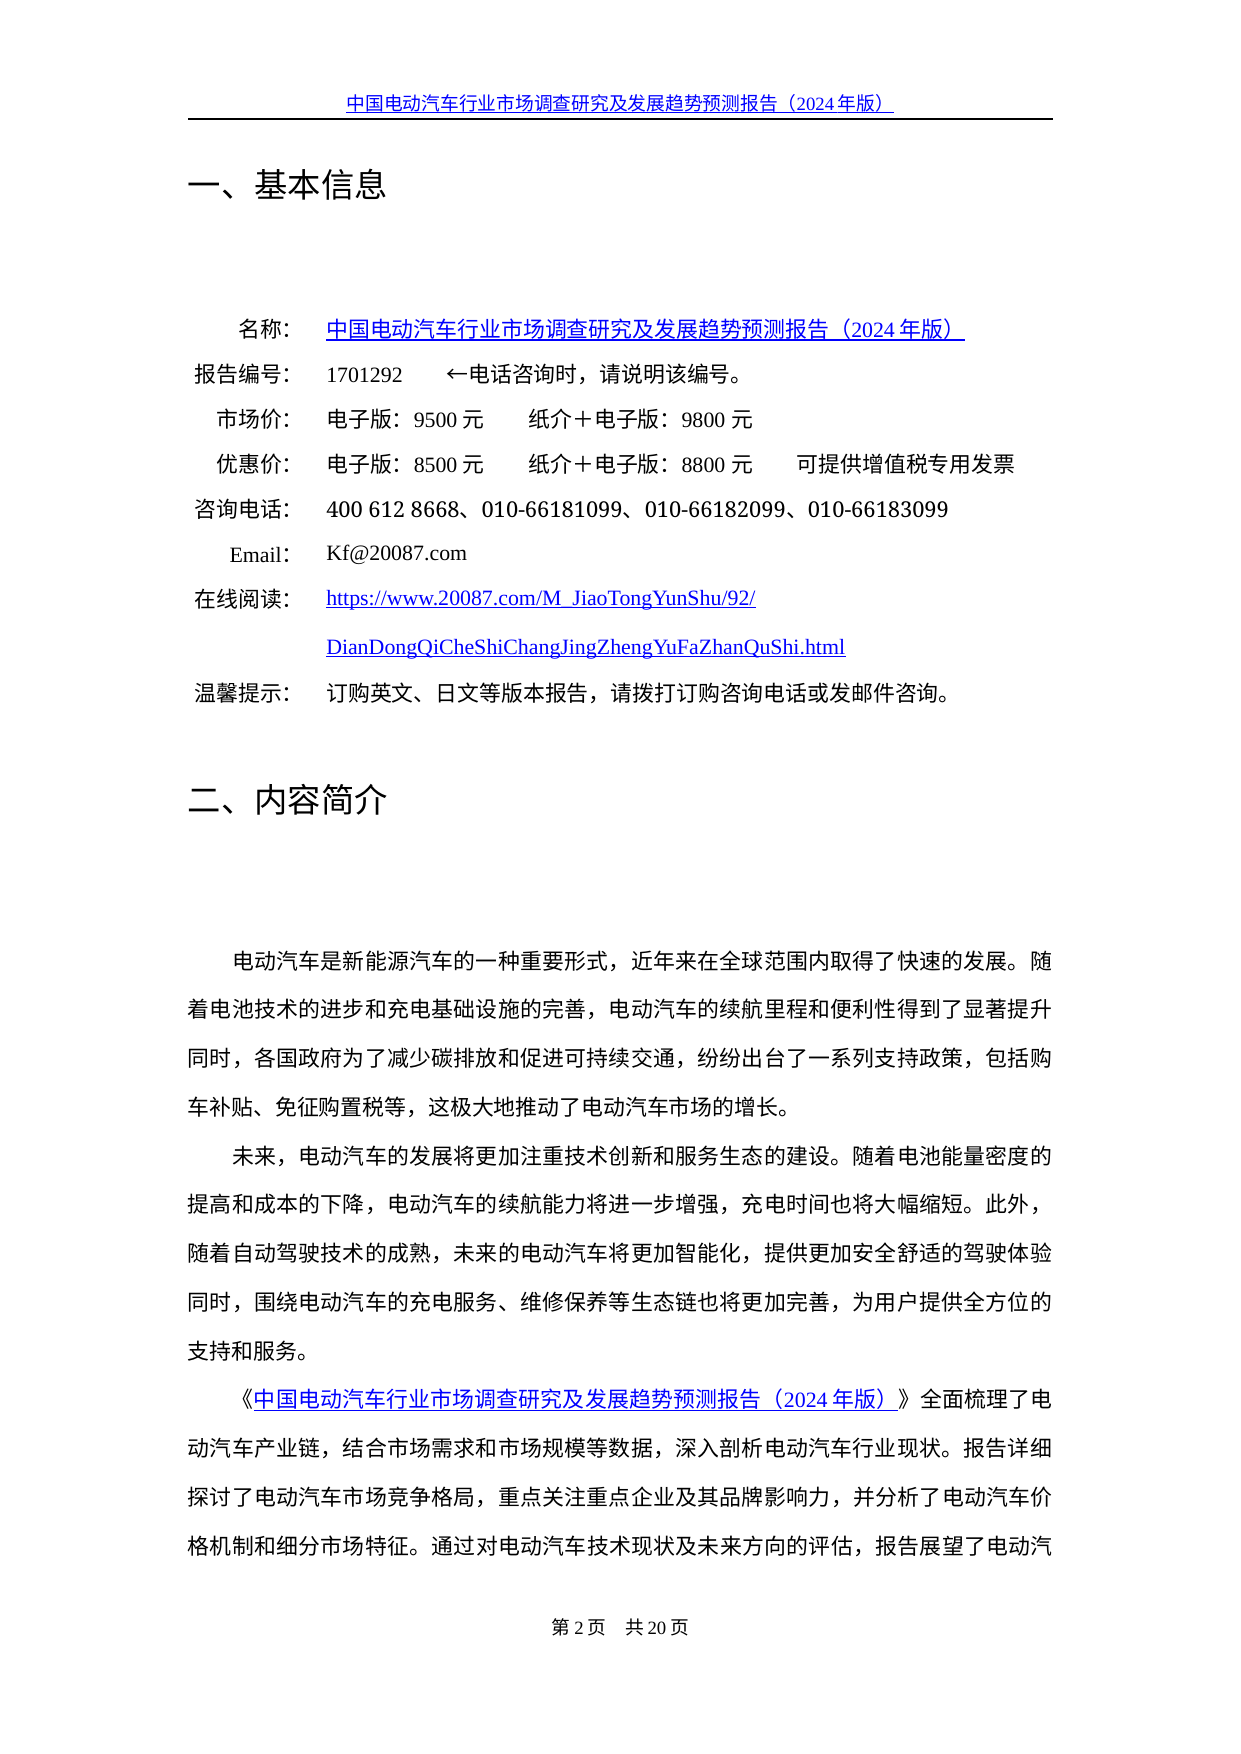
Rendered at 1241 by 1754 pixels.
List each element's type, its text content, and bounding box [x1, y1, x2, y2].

table_cell Email： [167, 537, 315, 582]
table_cell 订购英文、日文等版本报告，请拨打订购咨询电话或发邮件咨询。 [315, 675, 1073, 720]
table_cell 400 612 8668、010-66181099、010-66182099、010-66183099 [315, 492, 1073, 537]
table_header 中国电动汽车行业市场调查研究及发展趋势预测报告（2024年版） [315, 312, 1073, 357]
table_cell Kf@20087.com [315, 537, 1073, 582]
title 一、基本信息 [187, 150, 1053, 215]
table_cell 报告编号： [167, 357, 315, 402]
table_cell [315, 582, 1073, 675]
table_cell 咨询电话： [167, 492, 315, 537]
title 二、内容简介 [187, 766, 1053, 831]
table_cell 市场价： [167, 402, 315, 447]
table_cell 温馨提示： [167, 675, 315, 720]
table_cell 优惠价： [167, 447, 315, 492]
table_cell 电子版：8500 元 纸介＋电子版：8800 元 可提供增值税专用发票 [315, 447, 1073, 492]
table_cell 1701292 ←电话咨询时，请说明该编号。 [315, 357, 1073, 402]
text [187, 943, 1053, 1561]
table_cell 电子版：9500 元 纸介＋电子版：9800 元 [315, 402, 1073, 447]
table_header 名称： [167, 312, 315, 357]
table_cell 在线阅读： [167, 582, 315, 675]
